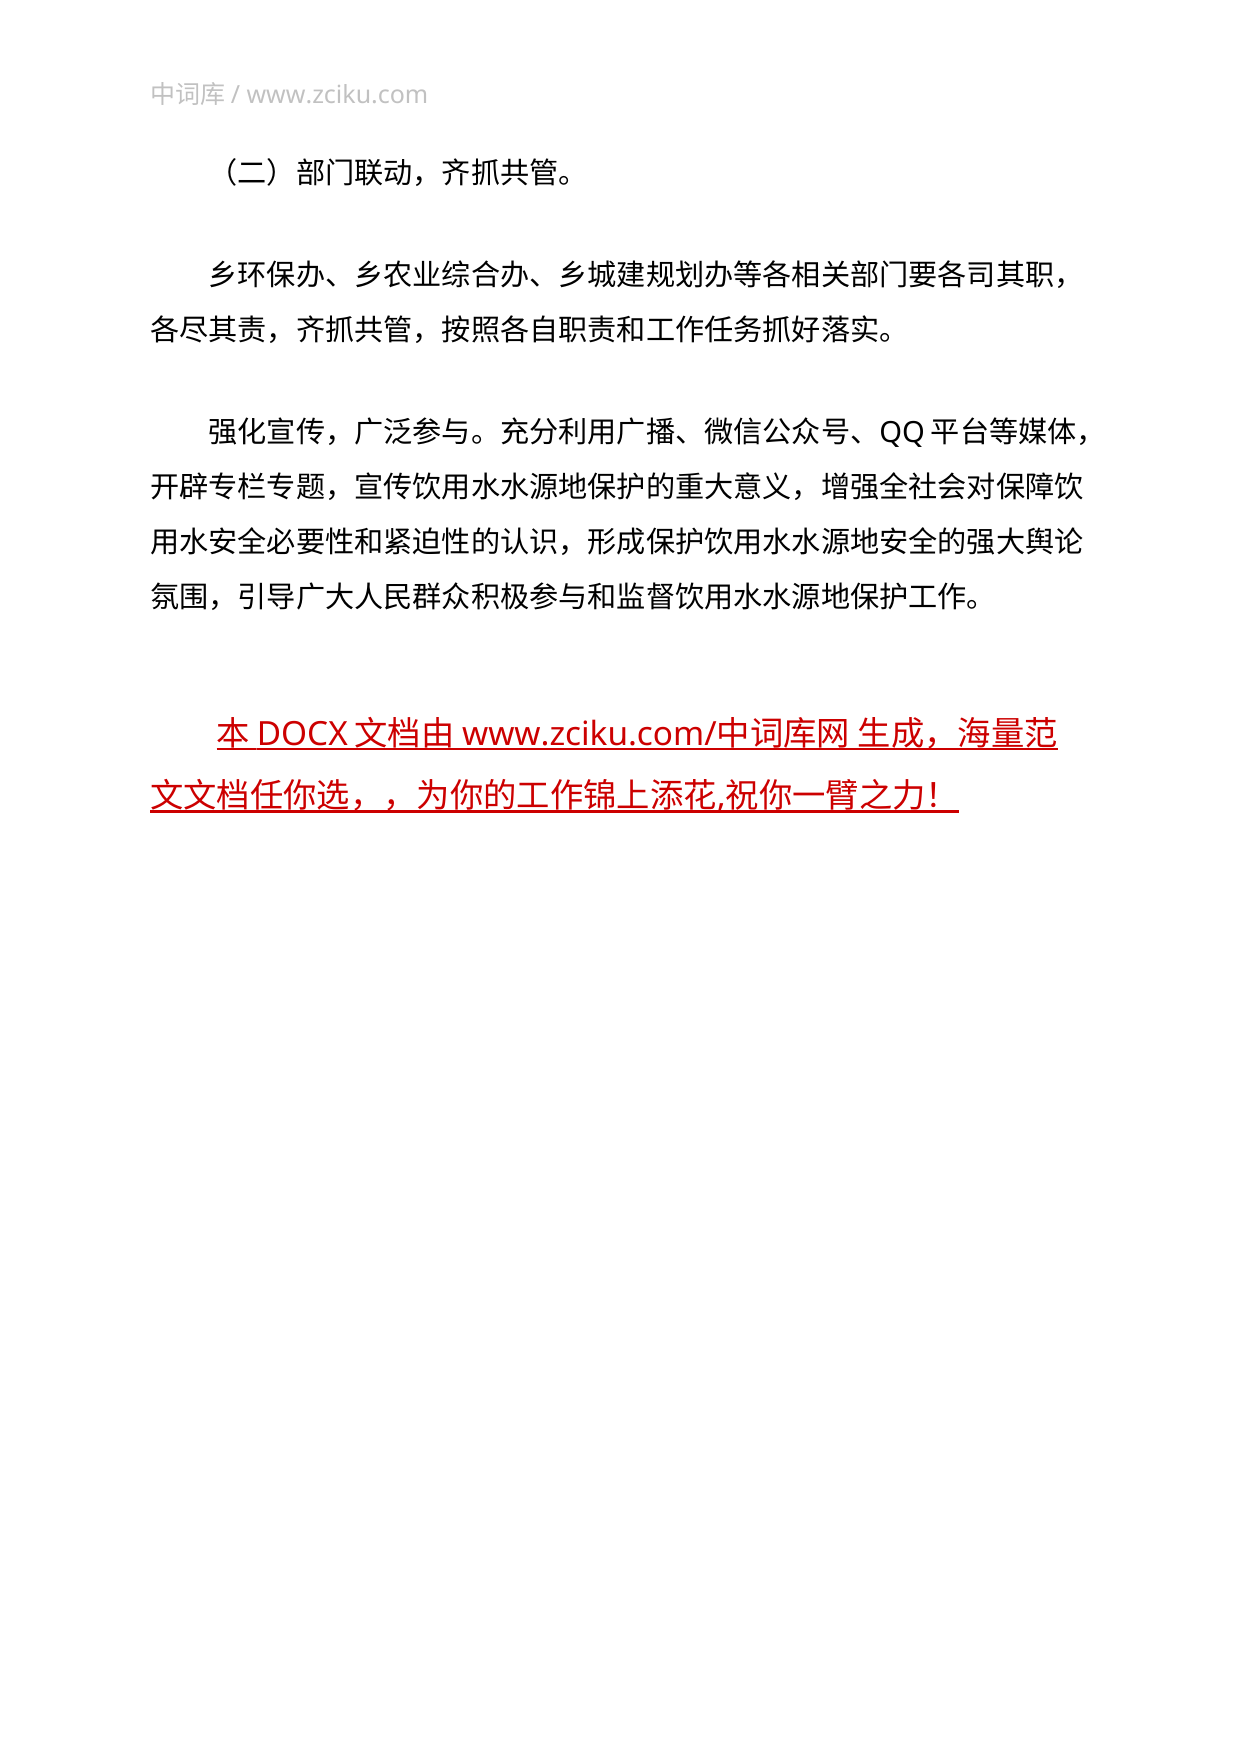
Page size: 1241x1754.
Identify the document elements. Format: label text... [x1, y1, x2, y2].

text 乡环保办、乡农业综合办、乡城建规划办等各相关部门要各司其职，各尽其责，齐抓共管，按照各自职责和工作任务抓好落实。 [150, 252, 1090, 349]
text 强化宣传，广泛参与。充分利用广播、微信公众号、QQ平台等媒体，开辟专栏专题，宣传饮用水水源地保护的重大意义，增强全社会对保障饮用水安全必要性和紧迫性的认识，形成保护饮用水水源地安全的强大舆论氛围，引导广大人民群众积极参与和监督饮用水水源地保护工作。 [150, 408, 1090, 616]
text 本DOCX文档由 www.zciku.com/中词库网 生成，海量范文文档任你选，，为你的工作锦上添花,祝你一臂之力！ [150, 706, 1090, 817]
text （二）部门联动，齐抓共管。 [150, 150, 1090, 192]
